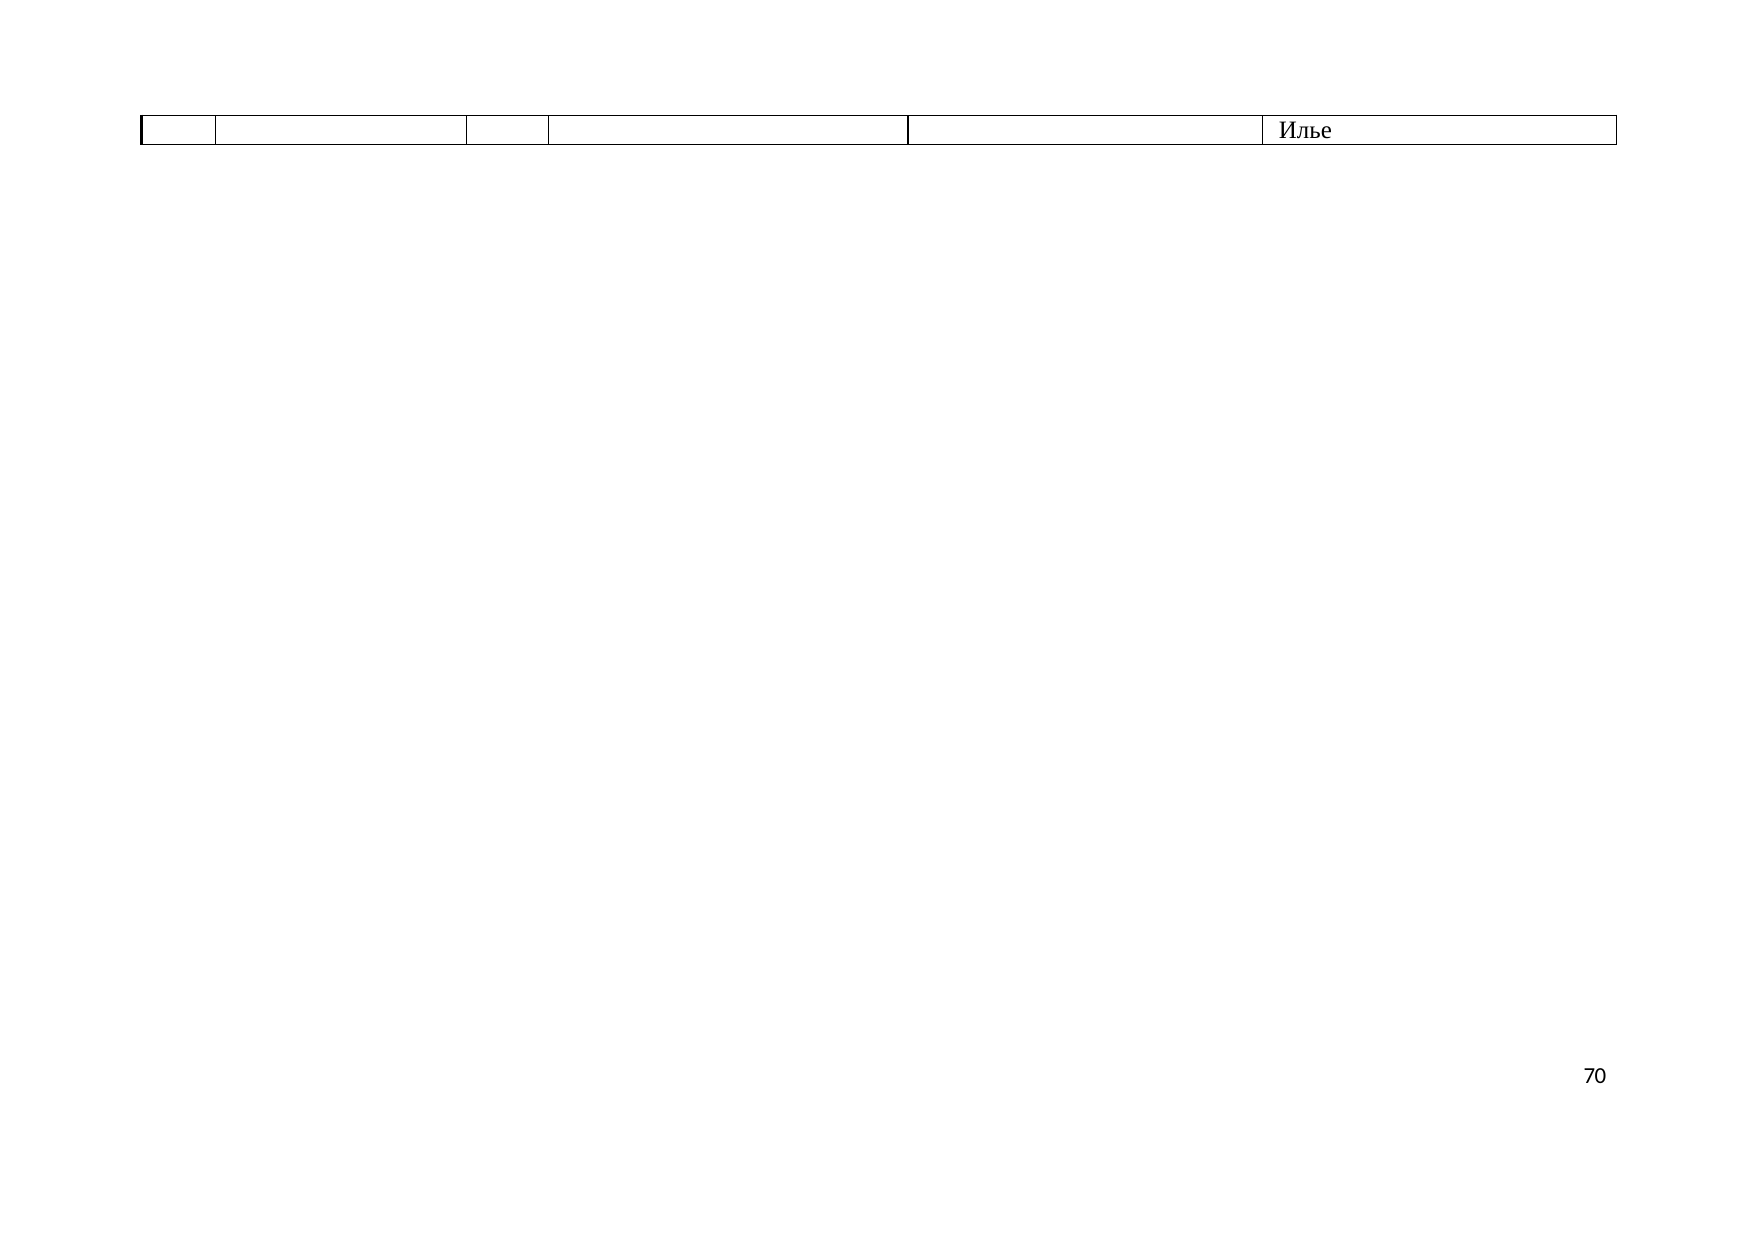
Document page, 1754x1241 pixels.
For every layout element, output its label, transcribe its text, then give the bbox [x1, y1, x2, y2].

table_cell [1263, 116, 1616, 144]
table_cell 87 [143, 116, 215, 144]
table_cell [909, 116, 1262, 144]
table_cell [216, 116, 466, 144]
table_cell 1 [467, 116, 548, 144]
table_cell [549, 116, 907, 144]
